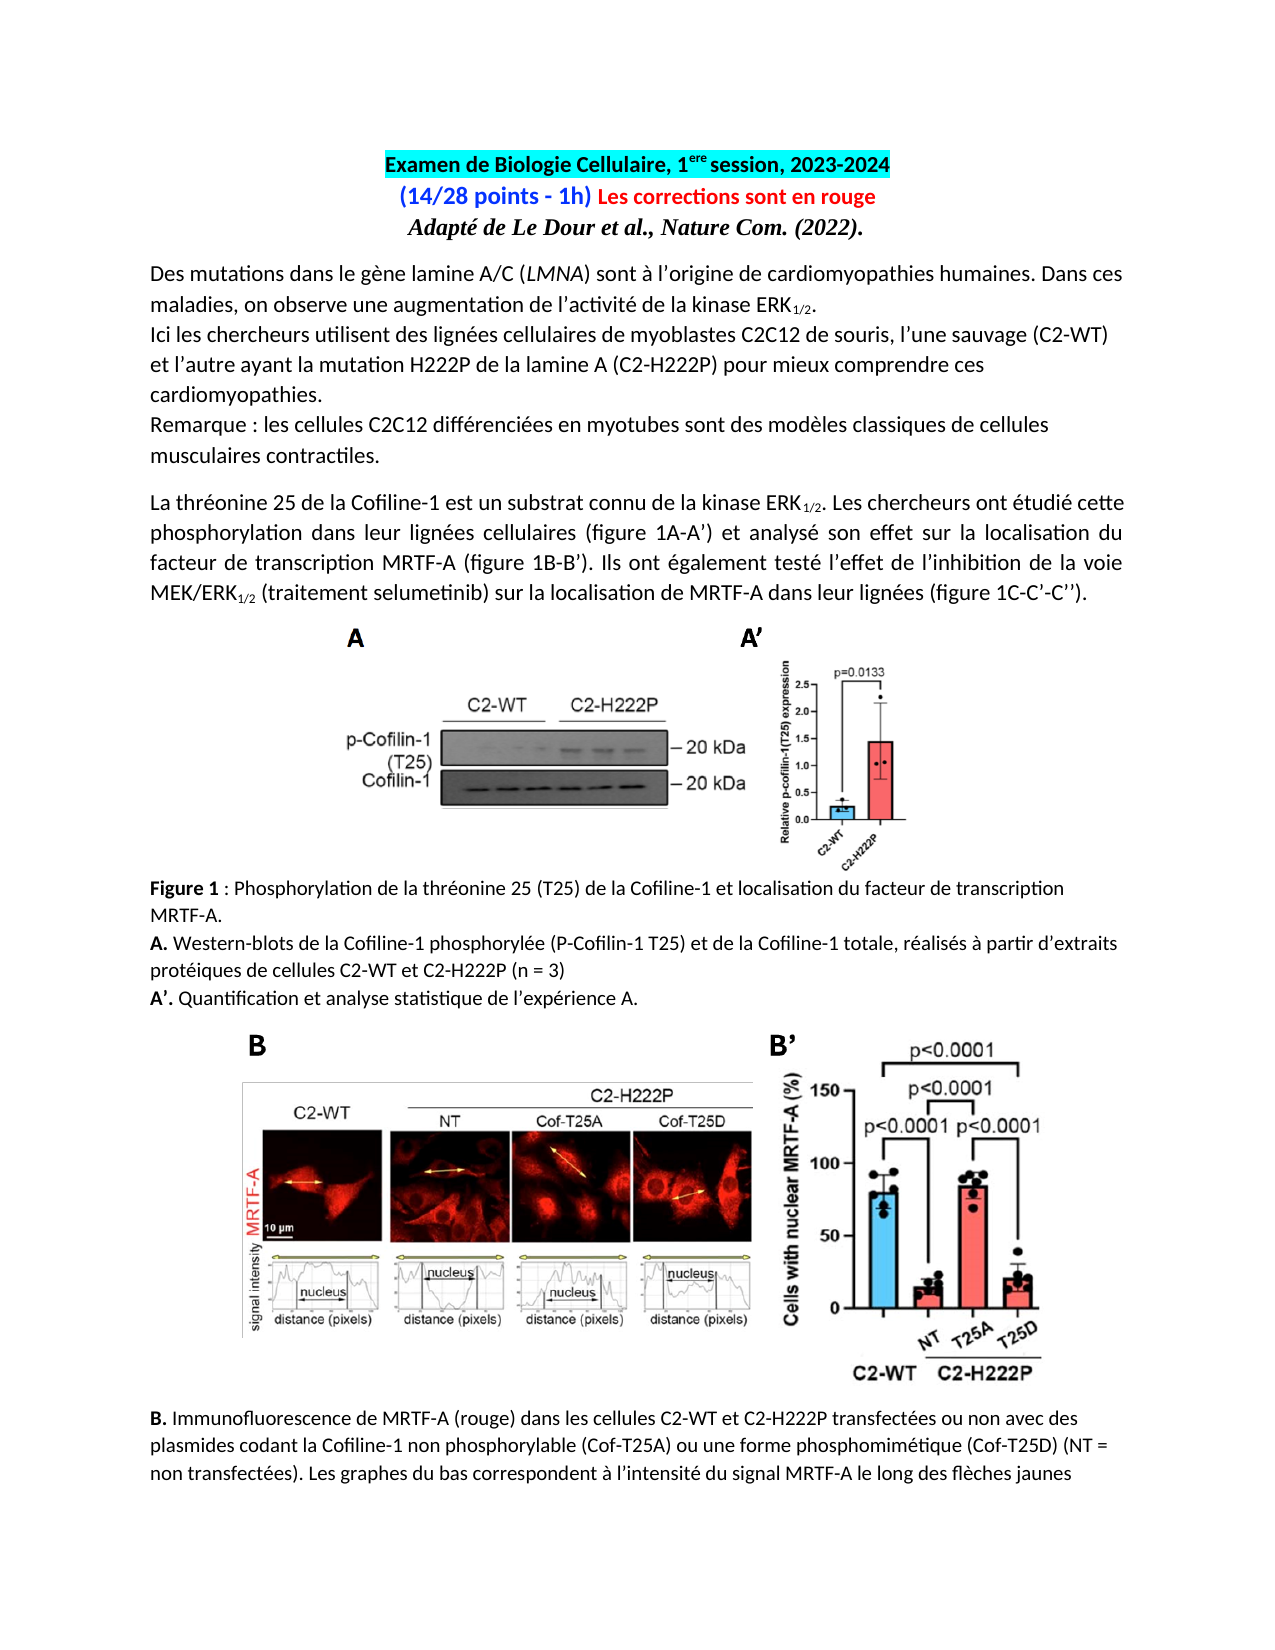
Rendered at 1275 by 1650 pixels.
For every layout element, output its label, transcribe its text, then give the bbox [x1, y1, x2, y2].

text Examen de Biologie Cellulaire, 1ere session, 2023-2024 (14/28 points - 1h) Les corrections sont en rouge Adapté de Le Dour et al., Nature Com. (2022). [150, 150, 1125, 241]
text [150, 1405, 1125, 1486]
text La thréonine 25 de la Cofiline-1 est un substrat connu de la kinase ERK1/2. Les chercheurs ont étudié cette phosphorylation dans leur lignées cellulaires (figure 1A-A’) et analysé son effet sur la localisation du facteur de transcription MRTF-A (figure 1B-B’). Ils ont également testé l’effet de l’inhibition de la voie MEK/ERK1/2 (traitement selumetinib) sur la localisation de MRTF-A dans leur lignées (figure 1C-C’-C’’). [150, 488, 1125, 606]
picture [227, 1028, 1048, 1387]
picture [324, 625, 924, 874]
text Des mutations dans le gène lamine A/C (LMNA) sont à l’origine de cardiomyopathies humaines. Dans ces maladies, on observe une augmentation de l’activité de la kinase ERK1/2. Ici les chercheurs utilisent des lignées cellulaires de myoblastes C2C12 de souris, l’une sauvage (C2-WT) et l’autre ayant la mutation H222P de la lamine A (C2-H222P) pour mieux comprendre ces cardiomyopathies. Remarque : les cellules C2C12 différenciées en myotubes sont des modèles classiques de cellules musculaires contractiles. [150, 259, 1125, 469]
